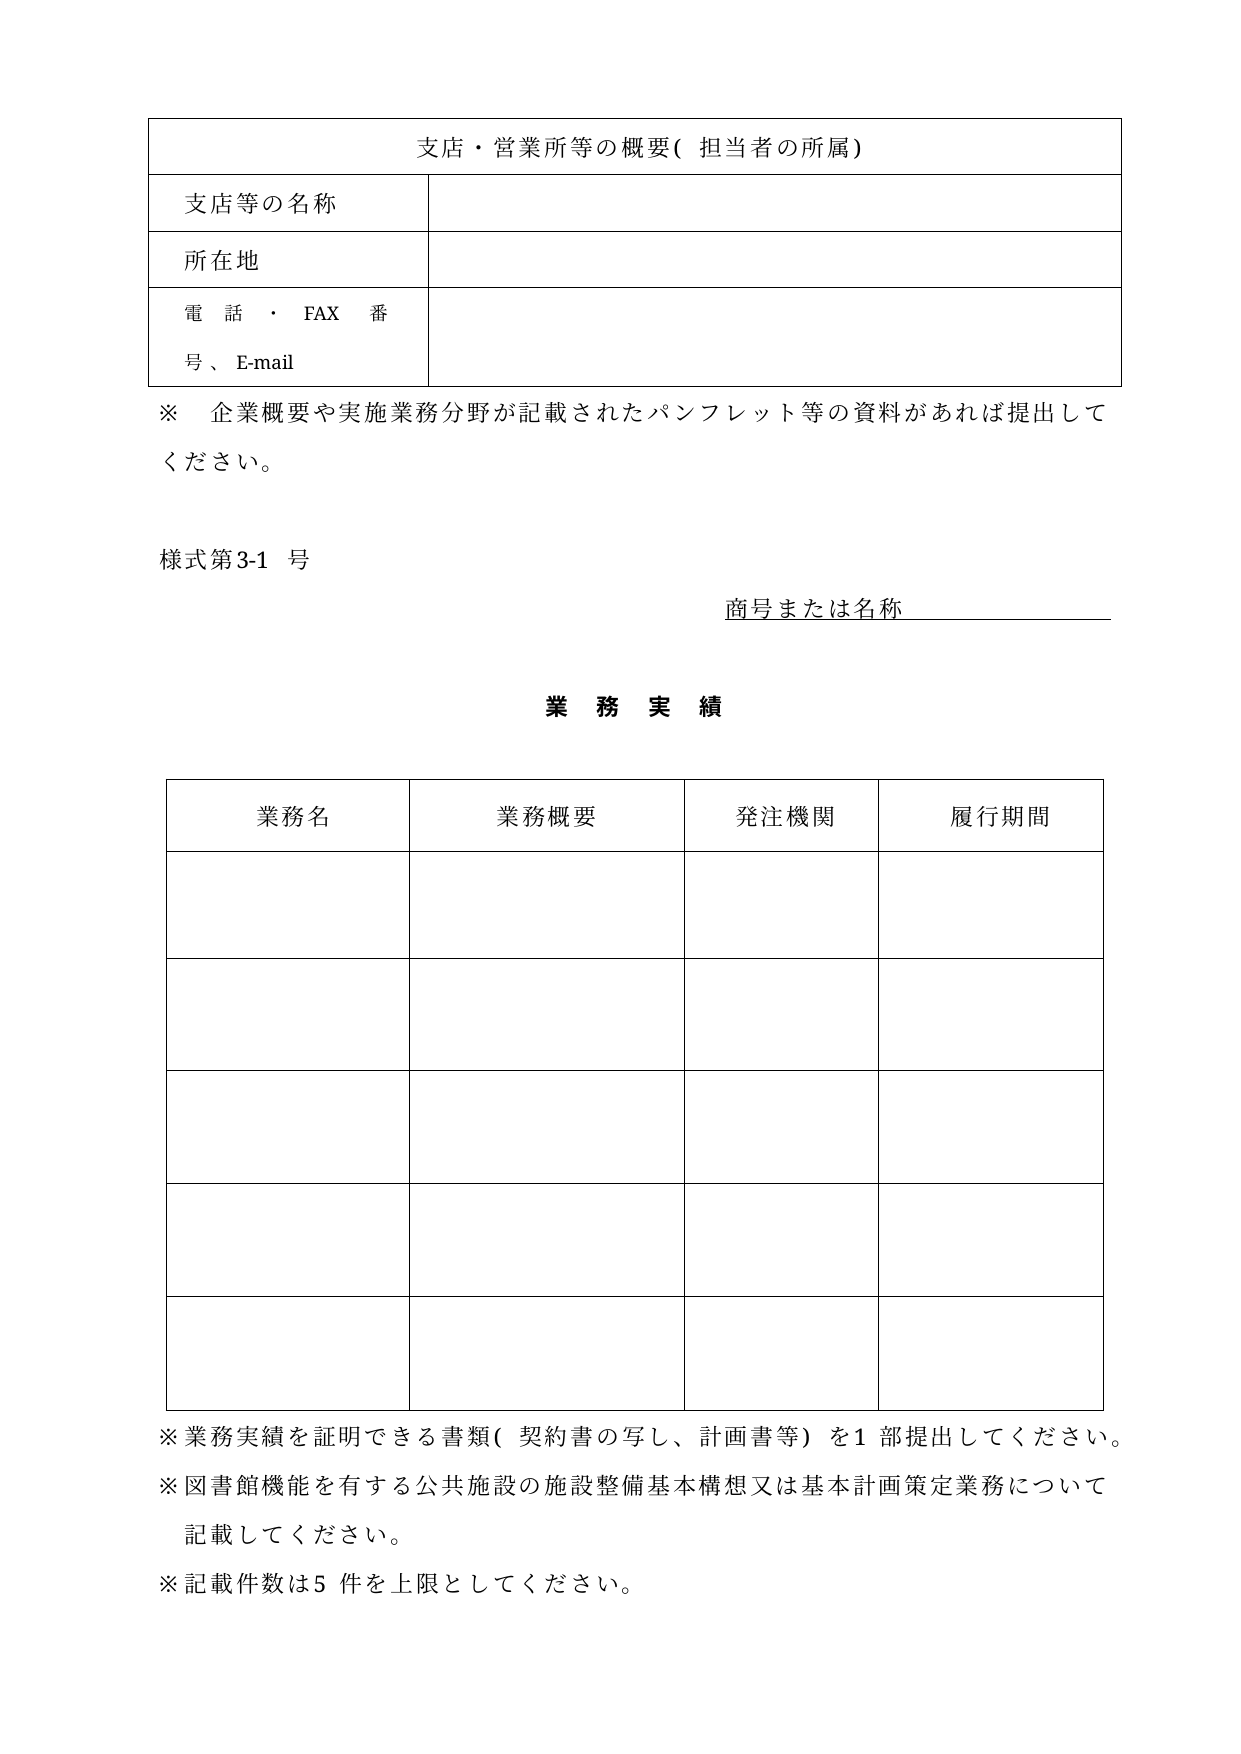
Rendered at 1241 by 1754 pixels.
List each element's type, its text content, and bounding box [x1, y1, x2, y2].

table_cell [685, 1184, 878, 1296]
text 業 務 実 績 [159, 681, 1111, 729]
text ※記載件数は5件を上限としてください。 [159, 1558, 1111, 1607]
table_cell [879, 1184, 1103, 1296]
table_header 業務名 [167, 780, 409, 851]
table_cell [685, 959, 878, 1070]
text 商号または名称 [159, 583, 1111, 632]
text ※業務実績を証明できる書類(契約書の写し、計画書等)を1部提出してください。 [159, 1411, 1111, 1460]
table_header 支店・営業所等の概要(担当者の所属) [149, 119, 1121, 174]
table_cell [685, 852, 878, 957]
table_cell [167, 959, 409, 1070]
table_cell [429, 175, 1121, 231]
table_cell [429, 232, 1121, 287]
table_cell [879, 959, 1103, 1070]
table_cell [167, 1071, 409, 1183]
table_cell 電話・FAX番号、E-mail [149, 288, 428, 386]
table_cell [167, 1297, 409, 1410]
text ※ 企業概要や実施業務分野が記載されたパンフレット等の資料があれば提出してください。 [159, 387, 1111, 485]
table_cell [685, 1297, 878, 1410]
table_cell [879, 852, 1103, 957]
table_cell [167, 852, 409, 957]
table_cell [410, 1297, 684, 1410]
table_header 履行期間 [879, 780, 1103, 851]
table_header 業務概要 [410, 780, 684, 851]
table_cell [879, 1297, 1103, 1410]
table_cell [685, 1071, 878, 1183]
text ※図書館機能を有する公共施設の施設整備基本構想又は基本計画策定業務について記載してください。 [159, 1460, 1111, 1558]
table_cell [879, 1071, 1103, 1183]
table_cell [410, 1184, 684, 1296]
table_cell [167, 1184, 409, 1296]
table_cell 支店等の名称 [149, 175, 428, 231]
table_cell 所在地 [149, 232, 428, 287]
table_header 発注機関 [685, 780, 878, 851]
table_cell [410, 1071, 684, 1183]
table_cell [410, 852, 684, 957]
table_cell [429, 288, 1121, 386]
table_cell [410, 959, 684, 1070]
text 様式第3-1号 [159, 534, 1111, 583]
